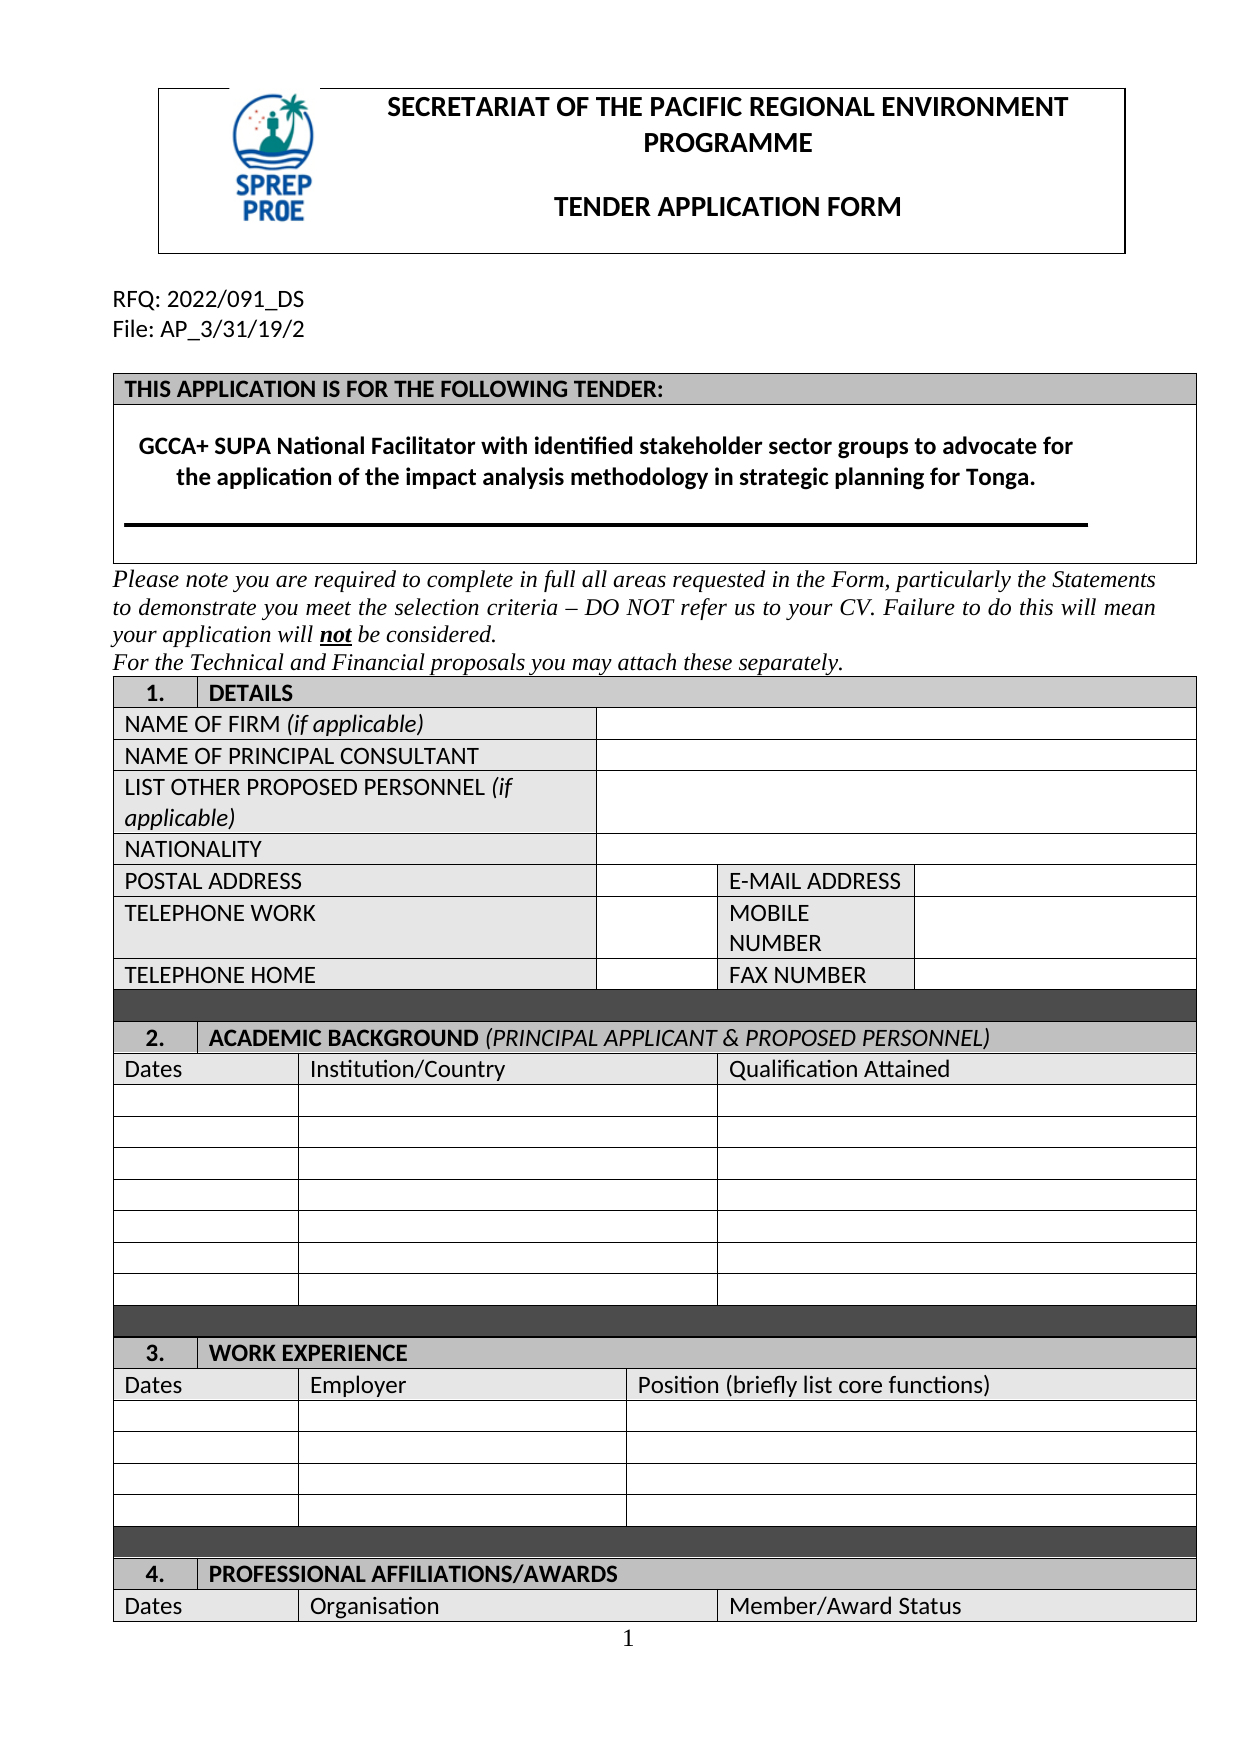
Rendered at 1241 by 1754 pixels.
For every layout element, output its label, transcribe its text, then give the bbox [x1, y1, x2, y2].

text File: AP_3/31/19/2 [112, 313, 1144, 344]
table_cell PROFESSIONAL AFFILIATIONS/AWARDS [198, 1559, 1196, 1589]
table_cell E-MAIL ADDRESS [718, 865, 914, 896]
table_cell [299, 1432, 626, 1463]
text For the Technical and Financial proposals you may attach these separately. [112, 648, 1144, 676]
table_cell [114, 1148, 298, 1179]
table_cell 4. [114, 1559, 197, 1589]
list Please note you are required to complete in full all areas requested in the Form, particularly the Statements to demonstrate you meet the selection criteria – DO NOT refer us to your CV. Failure to do this will mean your application will not be considered. [112, 564, 1161, 648]
table_cell Dates [114, 1054, 298, 1084]
table_cell [114, 1180, 298, 1210]
table_cell LIST OTHER PROPOSED PERSONNEL (if applicable) [114, 771, 596, 832]
table_cell Position (briefly list core functions) [627, 1369, 1196, 1399]
table_cell [915, 865, 1196, 896]
table_cell [627, 1401, 1196, 1431]
table_header [159, 89, 331, 253]
table_cell [597, 834, 1196, 864]
table_cell [627, 1495, 1196, 1526]
table_cell MOBILE NUMBER [718, 897, 914, 958]
table_cell [114, 1306, 1196, 1336]
table_cell TELEPHONE HOME [114, 959, 596, 989]
table_cell [114, 1495, 298, 1526]
table_cell [718, 1180, 1196, 1210]
table_cell [597, 771, 1196, 832]
table_cell FAX NUMBER [718, 959, 914, 989]
table_cell POSTAL ADDRESS [114, 865, 596, 896]
table_cell [114, 1117, 298, 1147]
table_cell [597, 865, 717, 896]
table_cell [114, 1464, 298, 1494]
table_cell ACADEMIC BACKGROUND (PRINCIPAL APPLICANT & PROPOSED PERSONNEL) [198, 1022, 1196, 1052]
table_cell 3. [114, 1338, 197, 1368]
table_header SECRETARIAT OF THE PACIFIC REGIONAL ENVIRONMENT PROGRAMME TENDER APPLICATION FORM [331, 89, 1124, 253]
table_cell Dates [114, 1369, 298, 1399]
table_cell [114, 1085, 298, 1116]
table_cell WORK EXPERIENCE [198, 1338, 1196, 1368]
table_cell [718, 1148, 1196, 1179]
table_cell [114, 1401, 298, 1431]
table_cell [299, 1495, 626, 1526]
table_cell [915, 897, 1196, 958]
table_cell NATIONALITY [114, 834, 596, 864]
table_cell NAME OF FIRM (if applicable) [114, 708, 596, 739]
table_cell [718, 1117, 1196, 1147]
table_cell [114, 1432, 298, 1463]
table_cell [299, 1117, 717, 1147]
table_cell TELEPHONE WORK [114, 897, 596, 958]
table_cell [114, 1243, 298, 1273]
table_cell Employer [299, 1369, 626, 1399]
table_cell [627, 1432, 1196, 1463]
table_cell [597, 708, 1196, 739]
table_cell [299, 1085, 717, 1116]
table_cell [915, 959, 1196, 989]
table_cell [597, 897, 717, 958]
table_cell [718, 1211, 1196, 1242]
table_cell [299, 1211, 717, 1242]
table_cell NAME OF PRINCIPAL CONSULTANT [114, 740, 596, 770]
table_cell Member/Award Status [718, 1590, 1196, 1621]
table_cell Organisation [299, 1590, 717, 1621]
table_cell [114, 1211, 298, 1242]
table_cell [627, 1464, 1196, 1494]
text RFQ: 2022/091_DS [112, 283, 1144, 313]
table_cell [597, 740, 1196, 770]
table_cell [114, 1527, 1196, 1557]
table_cell [718, 1085, 1196, 1116]
table_cell Institution/Country [299, 1054, 717, 1084]
table_cell [114, 990, 1196, 1021]
table_cell GCCA+ SUPA National Facilitator with identified stakeholder sector groups to advocate for the application of the impact analysis methodology in strategic planning for Tonga. [114, 405, 1196, 563]
table_cell [299, 1180, 717, 1210]
table_header THIS APPLICATION IS FOR THE FOLLOWING TENDER: [114, 374, 1196, 404]
table_cell Dates [114, 1590, 298, 1621]
table_cell [718, 1274, 1196, 1305]
table_cell [114, 1274, 298, 1305]
table_cell [299, 1401, 626, 1431]
table_header DETAILS [198, 677, 1196, 707]
table_cell [299, 1464, 626, 1494]
table_cell 2. [114, 1022, 197, 1052]
table_cell [299, 1148, 717, 1179]
table_cell [299, 1243, 717, 1273]
table_cell [597, 959, 717, 989]
table_cell Qualification Attained [718, 1054, 1196, 1084]
table_cell [299, 1274, 717, 1305]
table_header 1. [114, 677, 197, 707]
table_cell [718, 1243, 1196, 1273]
picture [229, 88, 320, 229]
